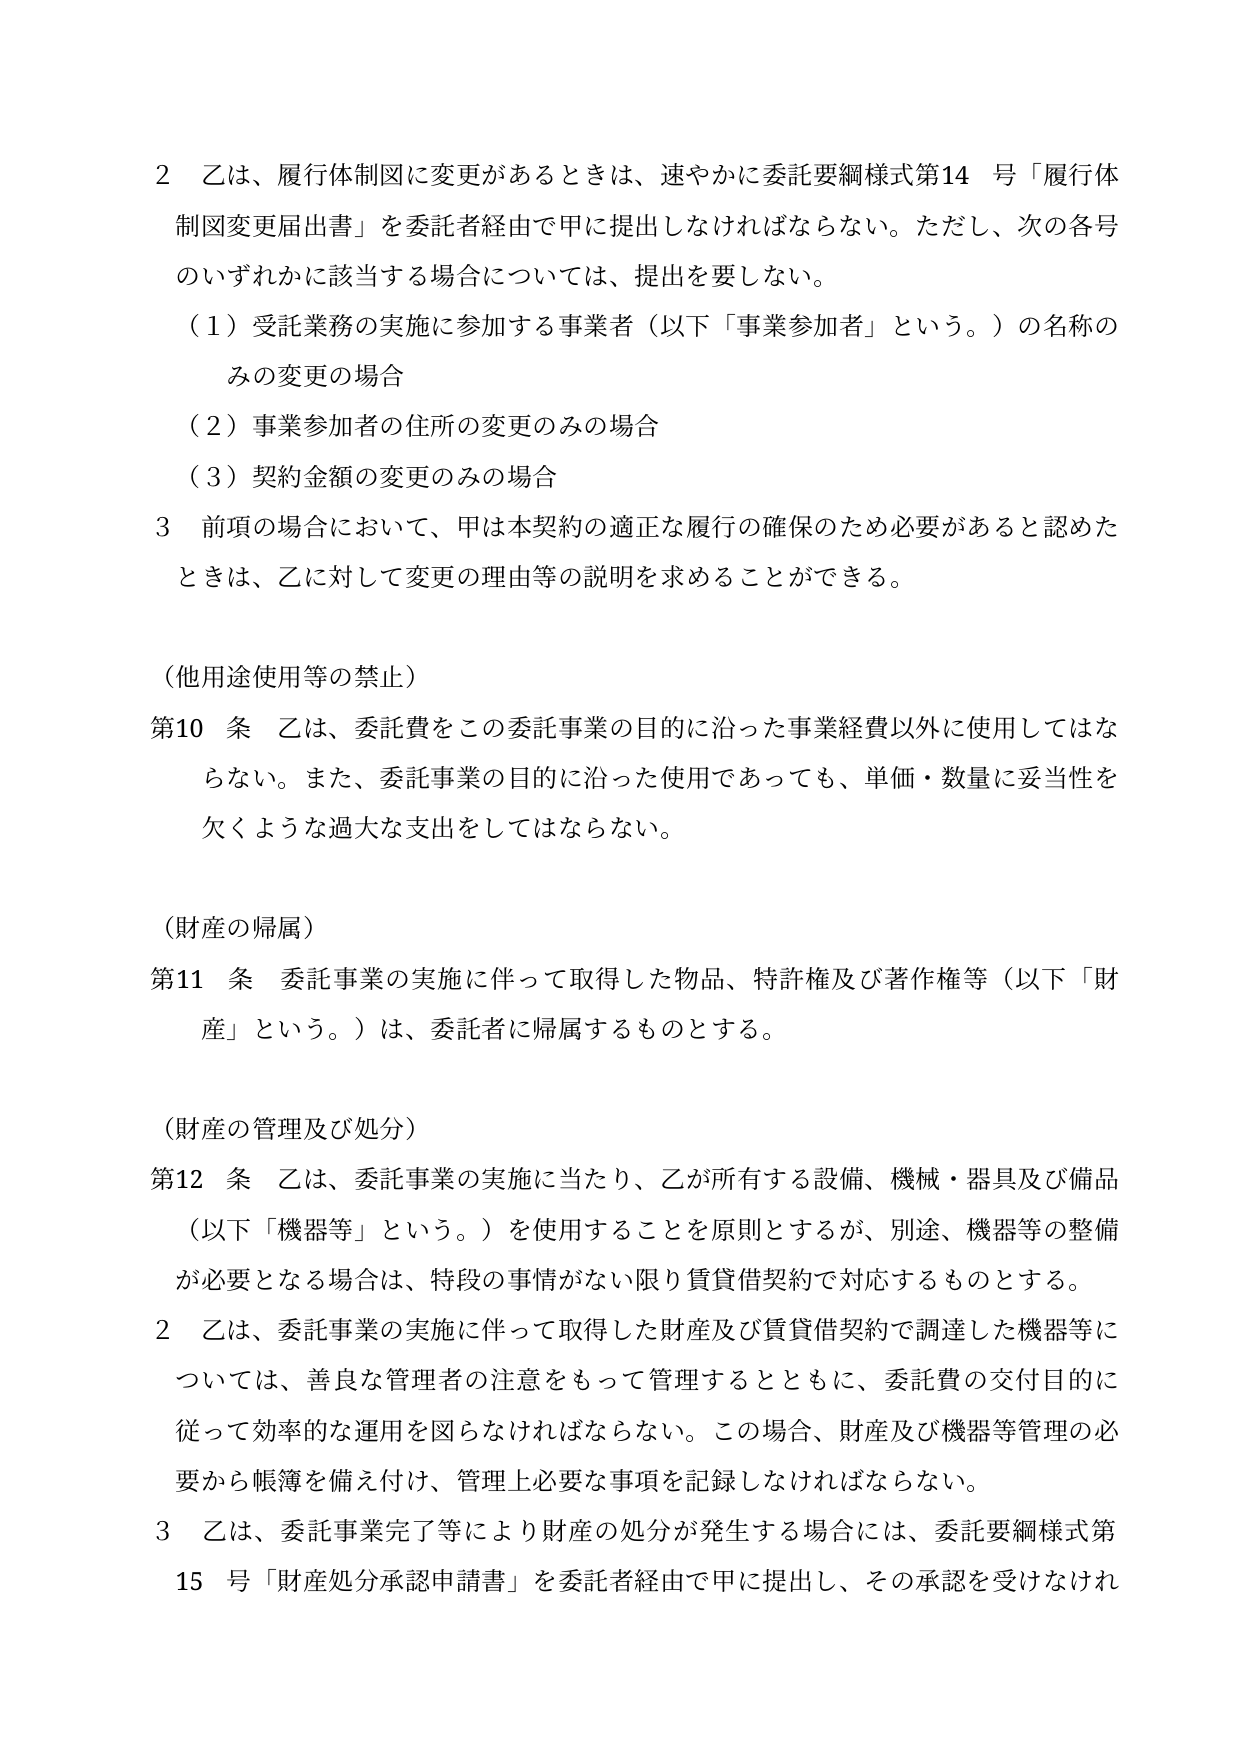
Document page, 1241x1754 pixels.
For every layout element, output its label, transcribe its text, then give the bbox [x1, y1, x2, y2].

text （他用途使用等の禁止） [150, 651, 1120, 701]
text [150, 1504, 1120, 1605]
text ２ 乙は、委託事業の実施に伴って取得した財産及び賃貸借契約で調達した機器等については、善良な管理者の注意をもって管理するとともに、委託費の交付目的に従って効率的な運用を図らなければならない。この場合、財産及び機器等管理の必要から帳簿を備え付け、管理上必要な事項を記録しなければならない。 [150, 1304, 1120, 1504]
text （財産の帰属） [150, 902, 1120, 952]
text 第12条 乙は、委託事業の実施に当たり、乙が所有する設備、機械・器具及び備品（以下「機器等」という。）を使用することを原則とするが、別途、機器等の整備が必要となる場合は、特段の事情がない限り賃貸借契約で対応するものとする。 [150, 1153, 1120, 1304]
text （１）受託業務の実施に参加する事業者（以下「事業参加者」という。）の名称のみの変更の場合 [175, 299, 1120, 400]
text 第10条 乙は、委託費をこの委託事業の目的に沿った事業経費以外に使用してはならない。また、委託事業の目的に沿った使用であっても、単価・数量に妥当性を欠くような過大な支出をしてはならない。 [150, 701, 1120, 852]
text （財産の管理及び処分） [150, 1103, 1120, 1153]
text ３ 前項の場合において、甲は本契約の適正な履行の確保のため必要があると認めたときは、乙に対して変更の理由等の説明を求めることができる。 [150, 500, 1120, 601]
text （３）契約金額の変更のみの場合 [175, 450, 1120, 500]
text 第11条 委託事業の実施に伴って取得した物品、特許権及び著作権等（以下「財産」という。）は、委託者に帰属するものとする。 [150, 952, 1120, 1053]
text （２）事業参加者の住所の変更のみの場合 [175, 400, 1120, 450]
text ２ 乙は、履行体制図に変更があるときは、速やかに委託要綱様式第14号「履行体制図変更届出書」を委託者経由で甲に提出しなければならない。ただし、次の各号のいずれかに該当する場合については、提出を要しない。 [150, 149, 1120, 299]
